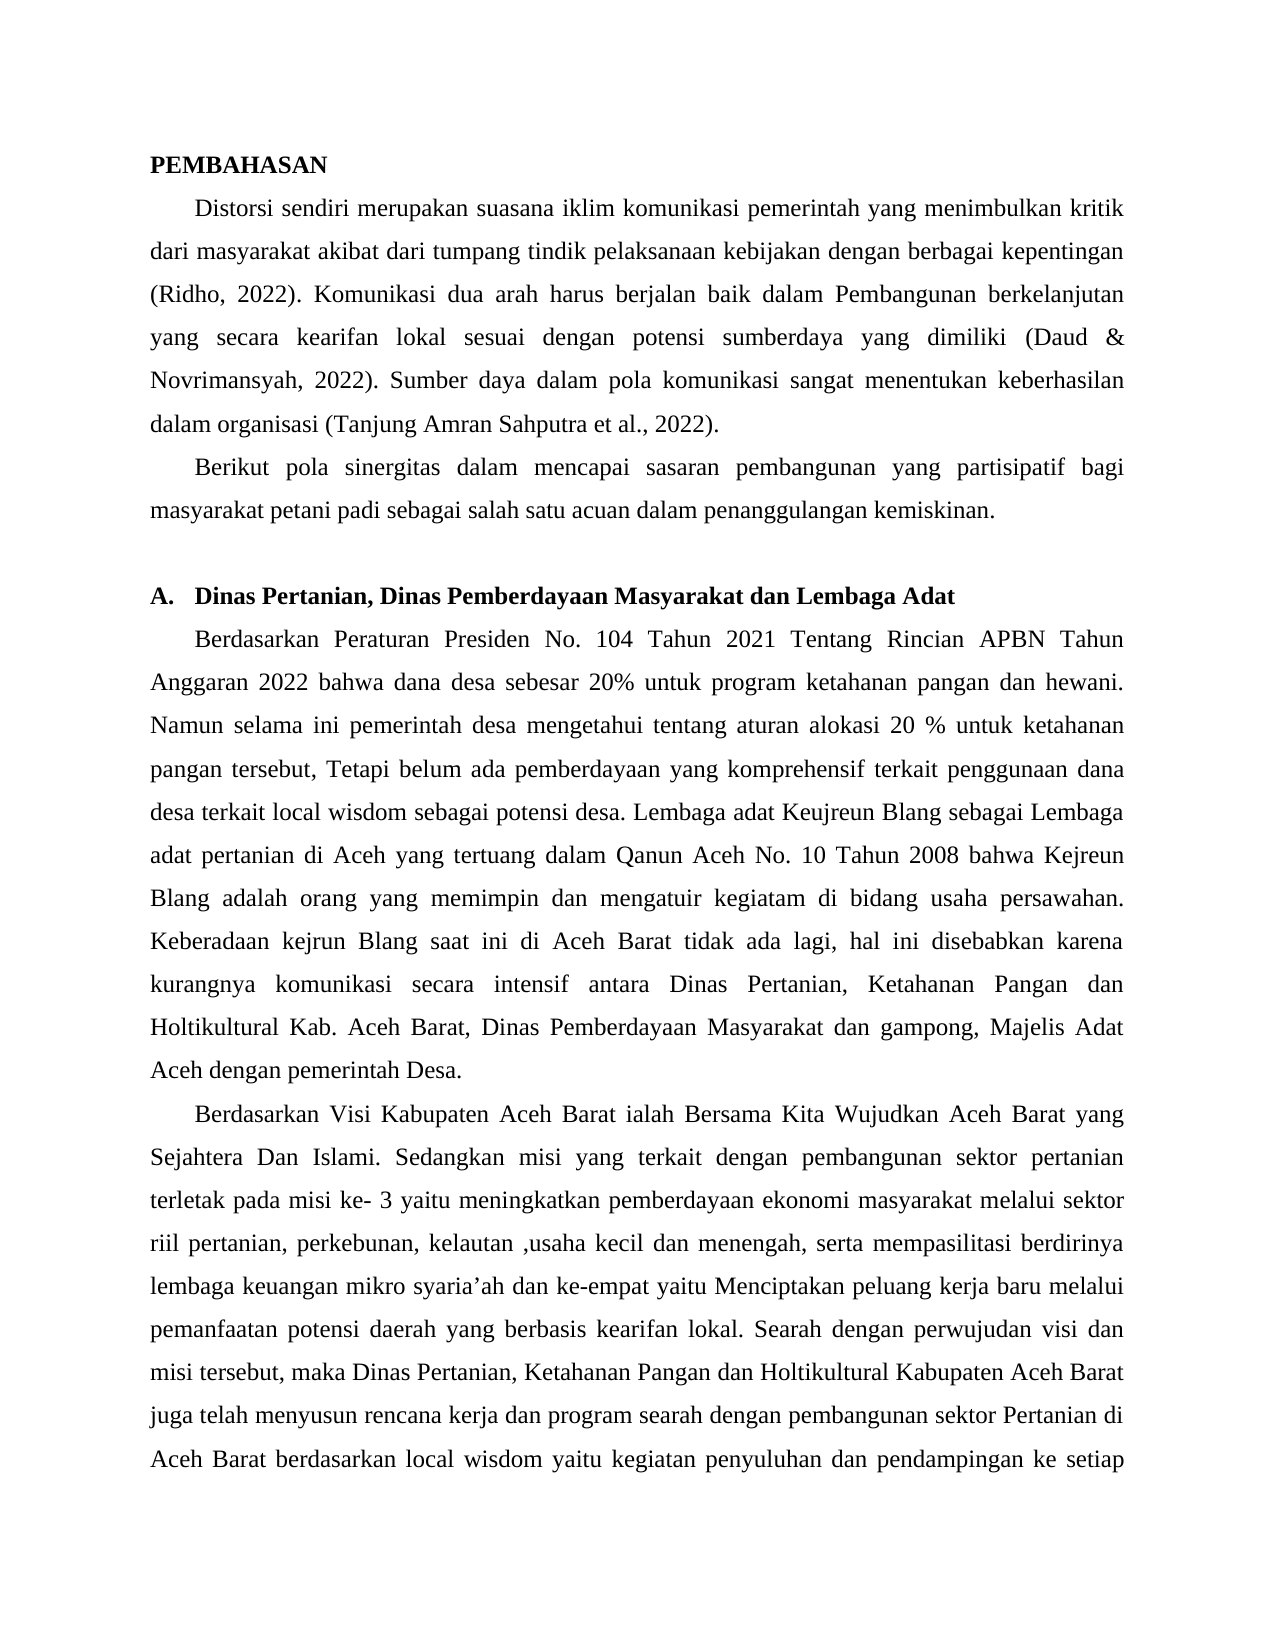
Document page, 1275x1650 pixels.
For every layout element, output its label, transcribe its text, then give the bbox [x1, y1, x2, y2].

text Distorsi sendiri merupakan suasana iklim komunikasi pemerintah yang menimbulkan kritik dari masyarakat akibat dari tumpang tindik pelaksanaan kebijakan dengan berbagai kepentingan (Ridho, 2022). Komunikasi dua arah harus berjalan baik dalam Pembangunan berkelanjutan yang secara kearifan lokal sesuai dengan potensi sumberdaya yang dimiliki (Daud & Novrimansyah, 2022). Sumber daya dalam pola komunikasi sangat menentukan keberhasilan dalam organisasi (Tanjung Amran Sahputra et al., 2022). [150, 193, 1125, 437]
list Dinas Pertanian, Dinas Pemberdayaan Masyarakat dan Lembaga Adat [150, 581, 1125, 610]
text Berikut pola sinergitas dalam mencapai sasaran pembangunan yang partisipatif bagi masyarakat petani padi sebagai salah satu acuan dalam penanggulangan kemiskinan. [150, 452, 1125, 524]
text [150, 1099, 1125, 1472]
text PEMBAHASAN [150, 150, 1125, 179]
text Berdasarkan Peraturan Presiden No. 104 Tahun 2021 Tentang Rincian APBN Tahun Anggaran 2022 bahwa dana desa sebesar 20% untuk program ketahanan pangan dan hewani. Namun selama ini pemerintah desa mengetahui tentang aturan alokasi 20 % untuk ketahanan pangan tersebut, Tetapi belum ada pemberdayaan yang komprehensif terkait penggunaan dana desa terkait local wisdom sebagai potensi desa. Lembaga adat Keujreun Blang sebagai Lembaga adat pertanian di Aceh yang tertuang dalam Qanun Aceh No. 10 Tahun 2008 bahwa Kejreun Blang adalah orang yang memimpin dan mengatuir kegiatam di bidang usaha persawahan. Keberadaan kejrun Blang saat ini di Aceh Barat tidak ada lagi, hal ini disebabkan karena kurangnya komunikasi secara intensif antara Dinas Pertanian, Ketahanan Pangan dan Holtikultural Kab. Aceh Barat, Dinas Pemberdayaan Masyarakat dan gampong, Majelis Adat Aceh dengan pemerintah Desa. [150, 624, 1125, 1084]
